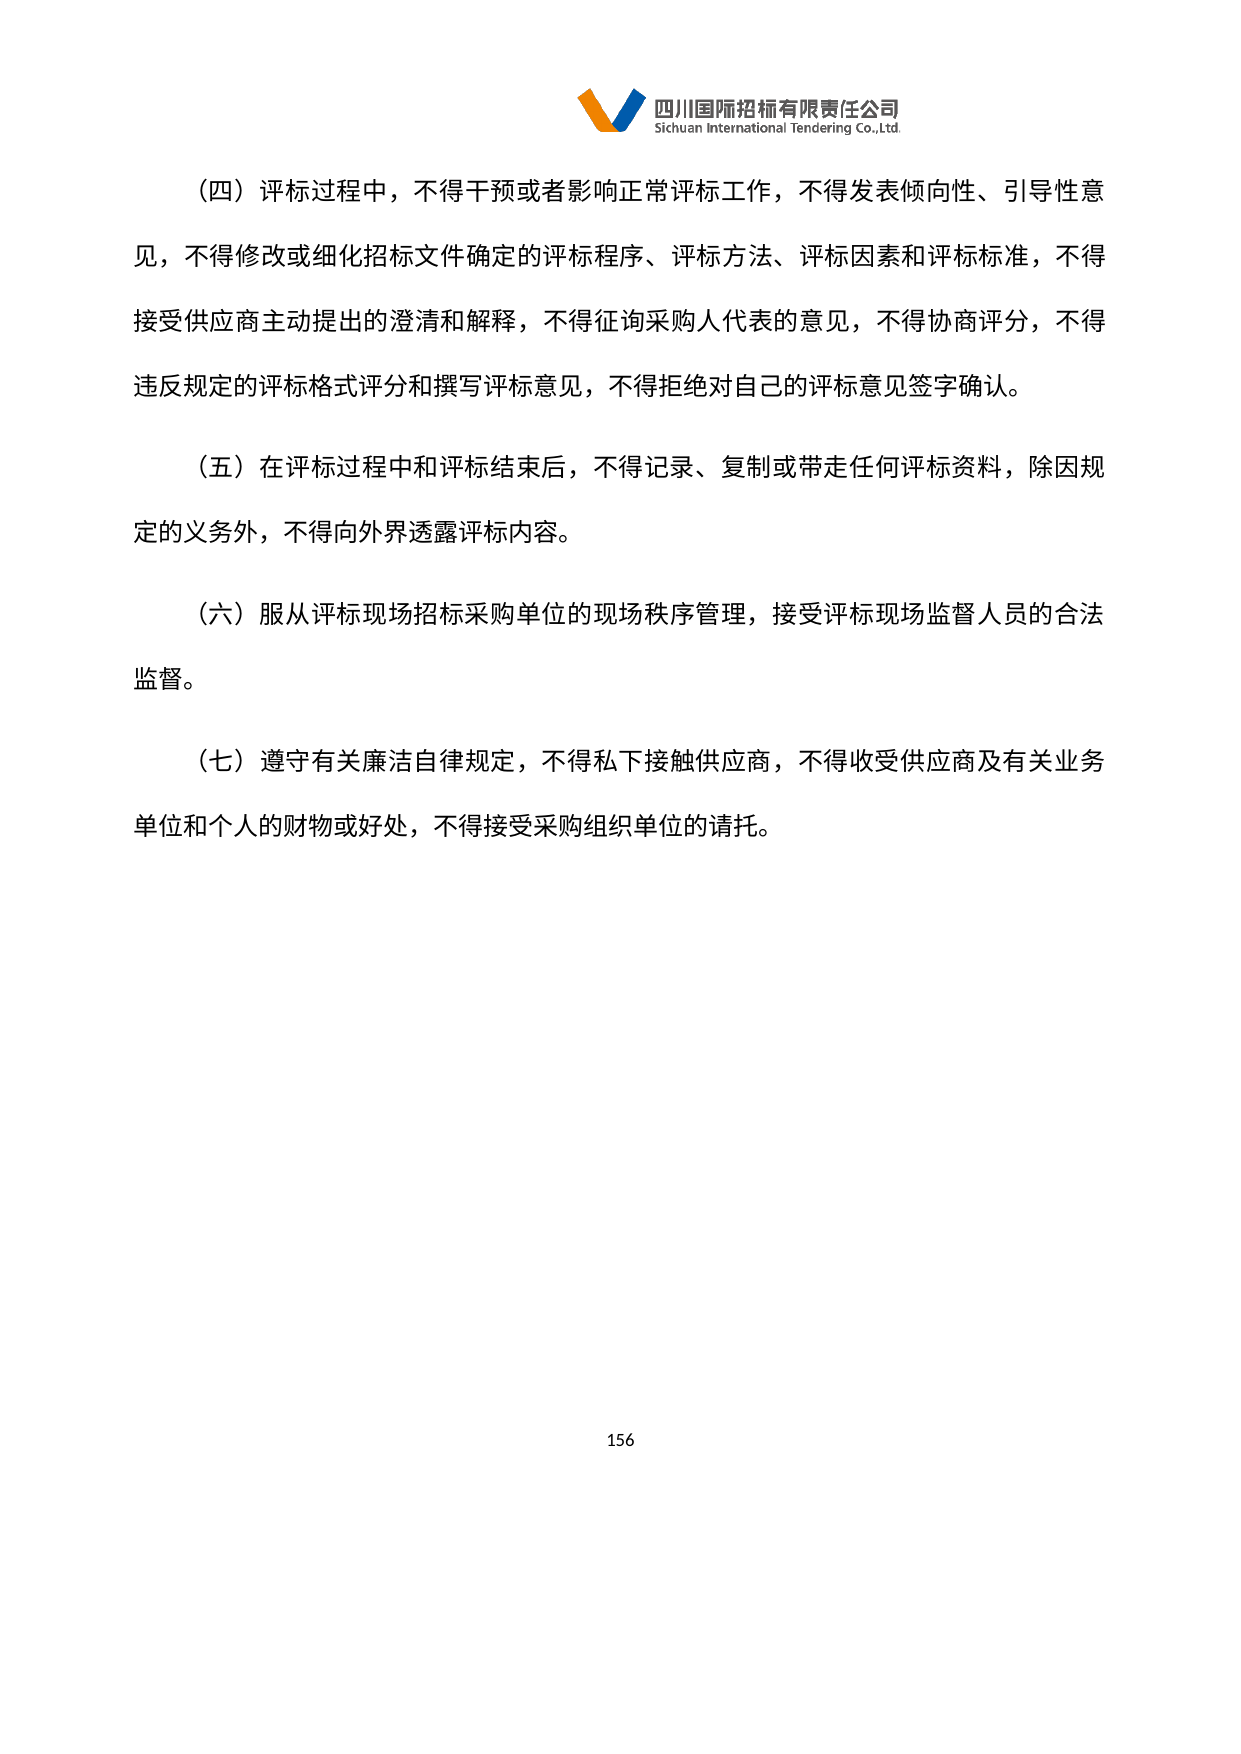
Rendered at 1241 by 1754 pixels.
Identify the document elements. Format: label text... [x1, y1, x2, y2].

text （六）服从评标现场招标采购单位的现场秩序管理，接受评标现场监督人员的合法监督。 [133, 580, 1107, 710]
text （四）评标过程中，不得干预或者影响正常评标工作，不得发表倾向性、引导性意见，不得修改或细化招标文件确定的评标程序、评标方法、评标因素和评标标准，不得接受供应商主动提出的澄清和解释，不得征询采购人代表的意见，不得协商评分，不得违反规定的评标格式评分和撰写评标意见，不得拒绝对自己的评标意见签字确认。 [133, 157, 1107, 417]
text （五）在评标过程中和评标结束后，不得记录、复制或带走任何评标资料，除因规定的义务外，不得向外界透露评标内容。 [133, 433, 1107, 563]
text （七）遵守有关廉洁自律规定，不得私下接触供应商，不得收受供应商及有关业务单位和个人的财物或好处，不得接受采购组织单位的请托。 [133, 727, 1107, 857]
picture [577, 88, 901, 135]
